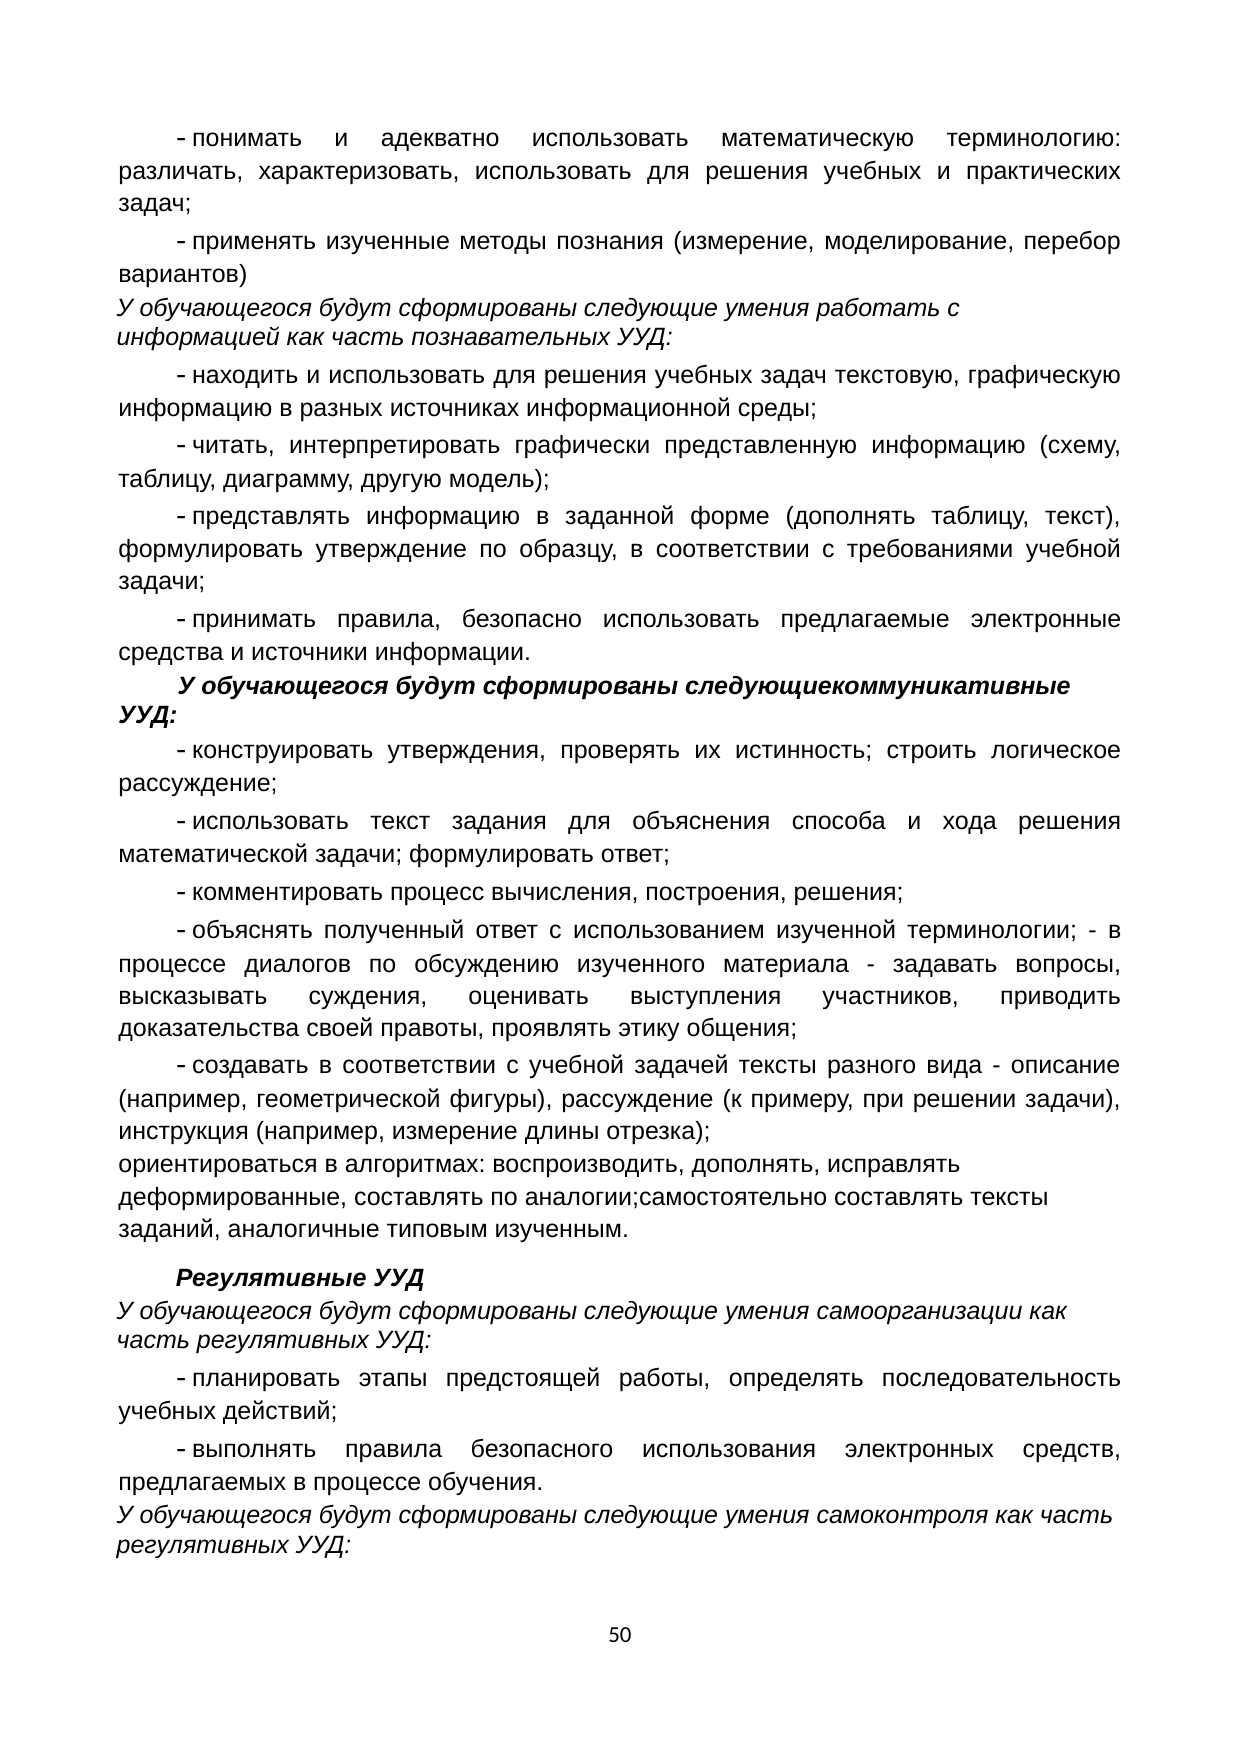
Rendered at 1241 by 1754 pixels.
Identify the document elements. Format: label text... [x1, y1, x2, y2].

list применять изученные методы познания (измерение, моделирование, перебор вариантов) [118, 222, 1122, 288]
list использовать текст задания для объяснения способа и хода решения математической задачи; формулировать ответ; [118, 802, 1122, 868]
list находить и использовать для решения учебных задач текстовую, графическую информацию в разных источниках информационной среды; [118, 356, 1122, 422]
list выполнять правила безопасного использования электронных средств, предлагаемых в процессе обучения. [118, 1430, 1122, 1495]
text Регулятивные УУД [176, 1263, 1123, 1291]
text У обучающегося будут сформированы следующиекоммуникативные УУД: [118, 671, 1123, 729]
text У обучающегося будут сформированы следующие умения самоорганизации как часть регулятивных УУД: [116, 1296, 1123, 1354]
list конструировать утверждения, проверять их истинность; строить логическое рассуждение; [118, 731, 1122, 797]
list комментировать процесс вычисления, построения, решения; [118, 873, 1122, 906]
list принимать правила, безопасно использовать предлагаемые электронные средства и источники информации. [118, 600, 1122, 666]
list планировать этапы предстоящей работы, определять последовательность учебных действий; [118, 1359, 1122, 1425]
list представлять информацию в заданной форме (дополнять таблицу, текст), формулировать утверждение по образцу, в соответствии с требованиями учебной задачи; [118, 497, 1122, 595]
list создавать в соответствии с учебной задачей тексты разного вида - описание (например, геометрической фигуры), рассуждение (к примеру, при решении задачи), инструкция (например, измерение длины отрезка); [118, 1047, 1122, 1144]
text У обучающегося будут сформированы следующие умения самоконтроля как часть регулятивных УУД: [116, 1500, 1123, 1559]
list понимать и адекватно использовать математическую терминологию: различать, характеризовать, использовать для решения учебных и практических задач; [118, 119, 1122, 217]
list читать, интерпретировать графически представленную информацию (схему, таблицу, диаграмму, другую модель); [118, 427, 1122, 492]
text ориентироваться в алгоритмах: воспроизводить, дополнять, исправлять деформированные, составлять по аналогии;самостоятельно составлять тексты заданий, аналогичные типовым изученным. [118, 1149, 1122, 1243]
text У обучающегося будут сформированы следующие умения работать с информацией как часть познавательных УУД: [116, 292, 1123, 351]
list объяснять полученный ответ с использованием изученной терминологии; - в процессе диалогов по обсуждению изученного материала - задавать вопросы, высказывать суждения, оценивать выступления участников, приводить доказательства своей правоты, проявлять этику общения; [118, 912, 1122, 1042]
